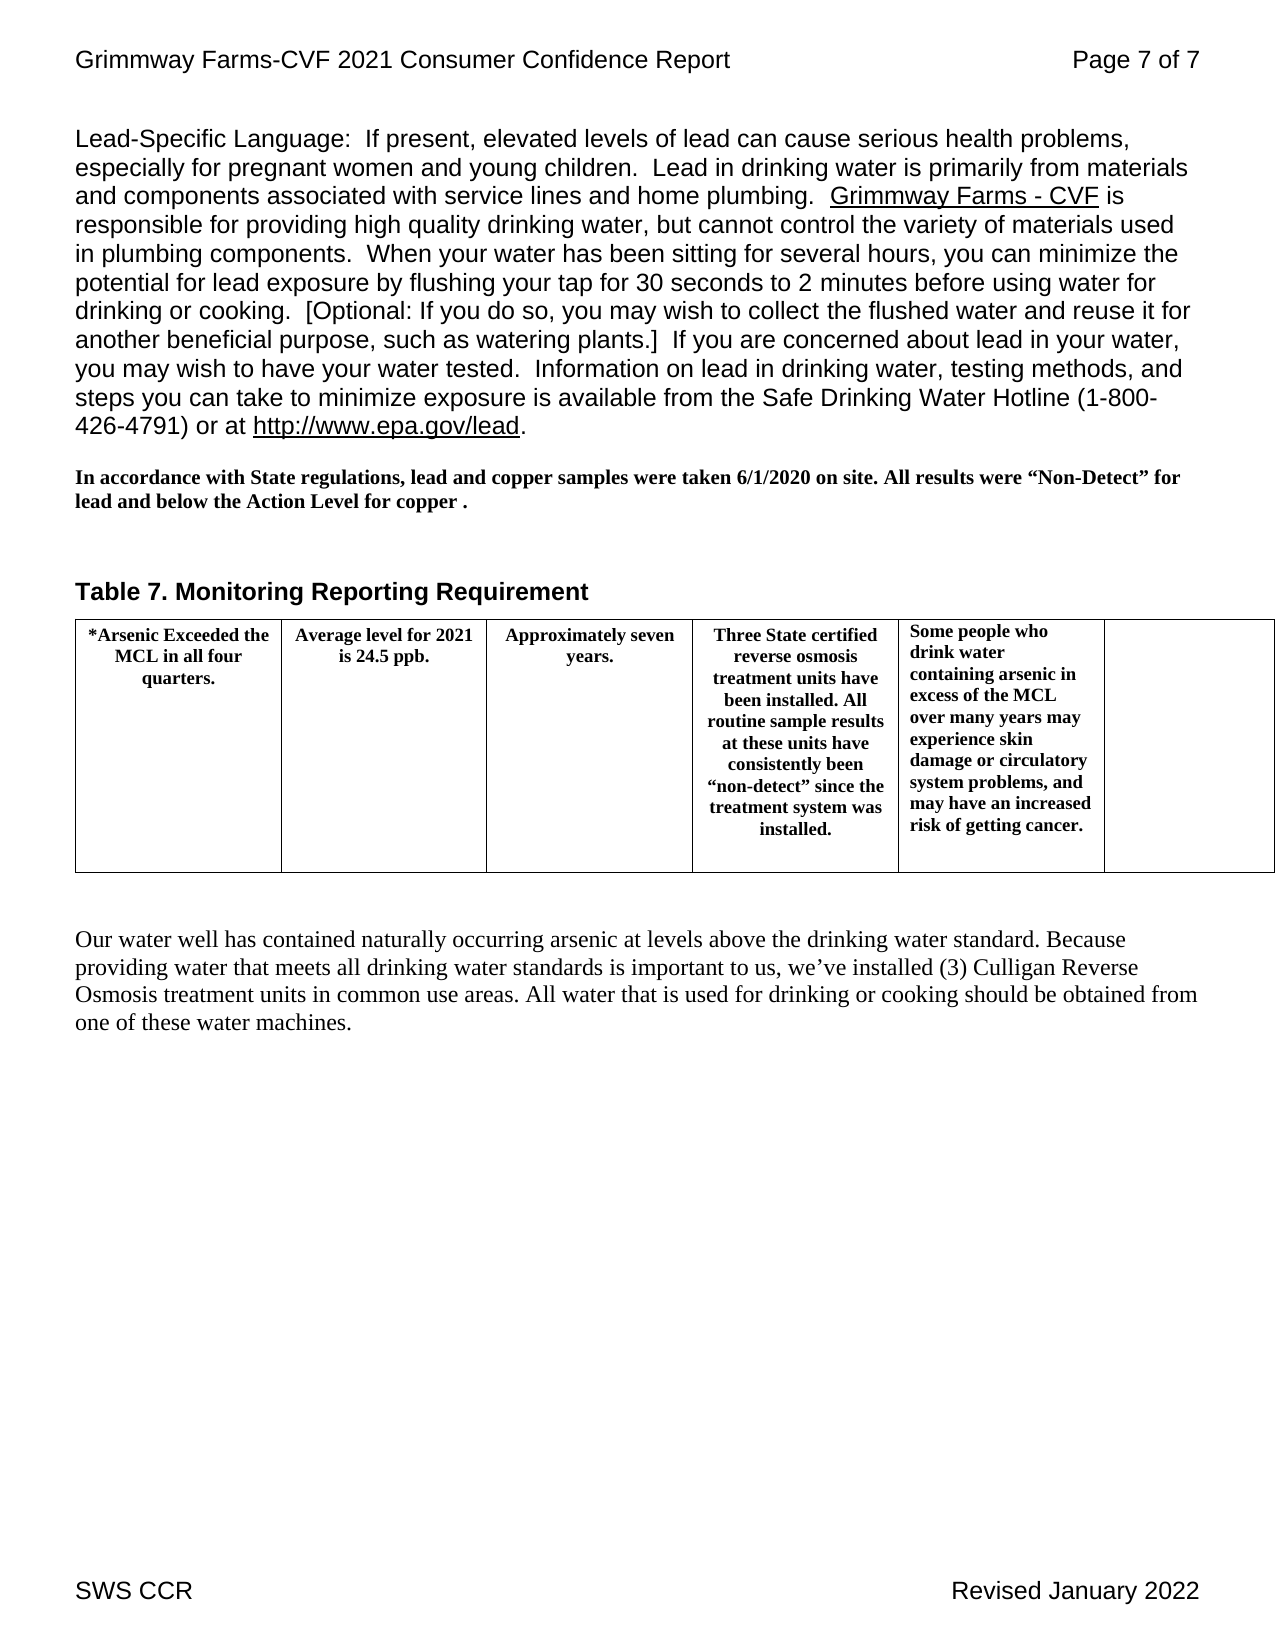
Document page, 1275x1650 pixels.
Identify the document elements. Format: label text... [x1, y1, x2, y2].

table_header [1105, 620, 1274, 872]
text Table 7. Monitoring Reporting Requirement [75, 577, 1200, 606]
table_header Three State certified reverse osmosis treatment units have been installed. All routine sample results at these units have consistently been “non-detect” since the treatment system was installed. [693, 620, 898, 872]
text Our water well has contained naturally occurring arsenic at levels above the drinking water standard. Because providing water that meets all drinking water standards is important to us, we’ve installed (3) Culligan Reverse Osmosis treatment units in common use areas. All water that is used for drinking or cooking should be obtained from one of these water machines. [75, 925, 1200, 1035]
table_header Approximately seven years. [487, 620, 692, 872]
text In accordance with State regulations, lead and copper samples were taken 6/1/2020 on site. All results were “Non-Detect” for lead and below the Action Level for copper . [75, 465, 1200, 513]
table_header Average level for 2021 is 24.5 ppb. [282, 620, 486, 872]
text Lead-Specific Language: If present, elevated levels of lead can cause serious health problems, especially for pregnant women and young children. Lead in drinking water is primarily from materials and components associated with service lines and home plumbing. Grimmway Farms - CVF is responsible for providing high quality drinking water, but cannot control the variety of materials used in plumbing components. When your water has been sitting for several hours, you can minimize the potential for lead exposure by flushing your tap for 30 seconds to 2 minutes before using water for drinking or cooking. [Optional: If you do so, you may wish to collect the flushed water and reuse it for another beneficial purpose, such as watering plants.] If you are concerned about lead in your water, you may wish to have your water tested. Information on lead in drinking water, testing methods, and steps you can take to minimize exposure is available from the Safe Drinking Water Hotline (1-800-426-4791) or at http://www.epa.gov/lead. [75, 124, 1200, 440]
table_header *Arsenic Exceeded the MCL in all four quarters. [76, 620, 281, 872]
table_header Some people who drink water containing arsenic in excess of the MCL over many years may experience skin damage or circulatory system problems, and may have an increased risk of getting cancer. [899, 620, 1104, 872]
